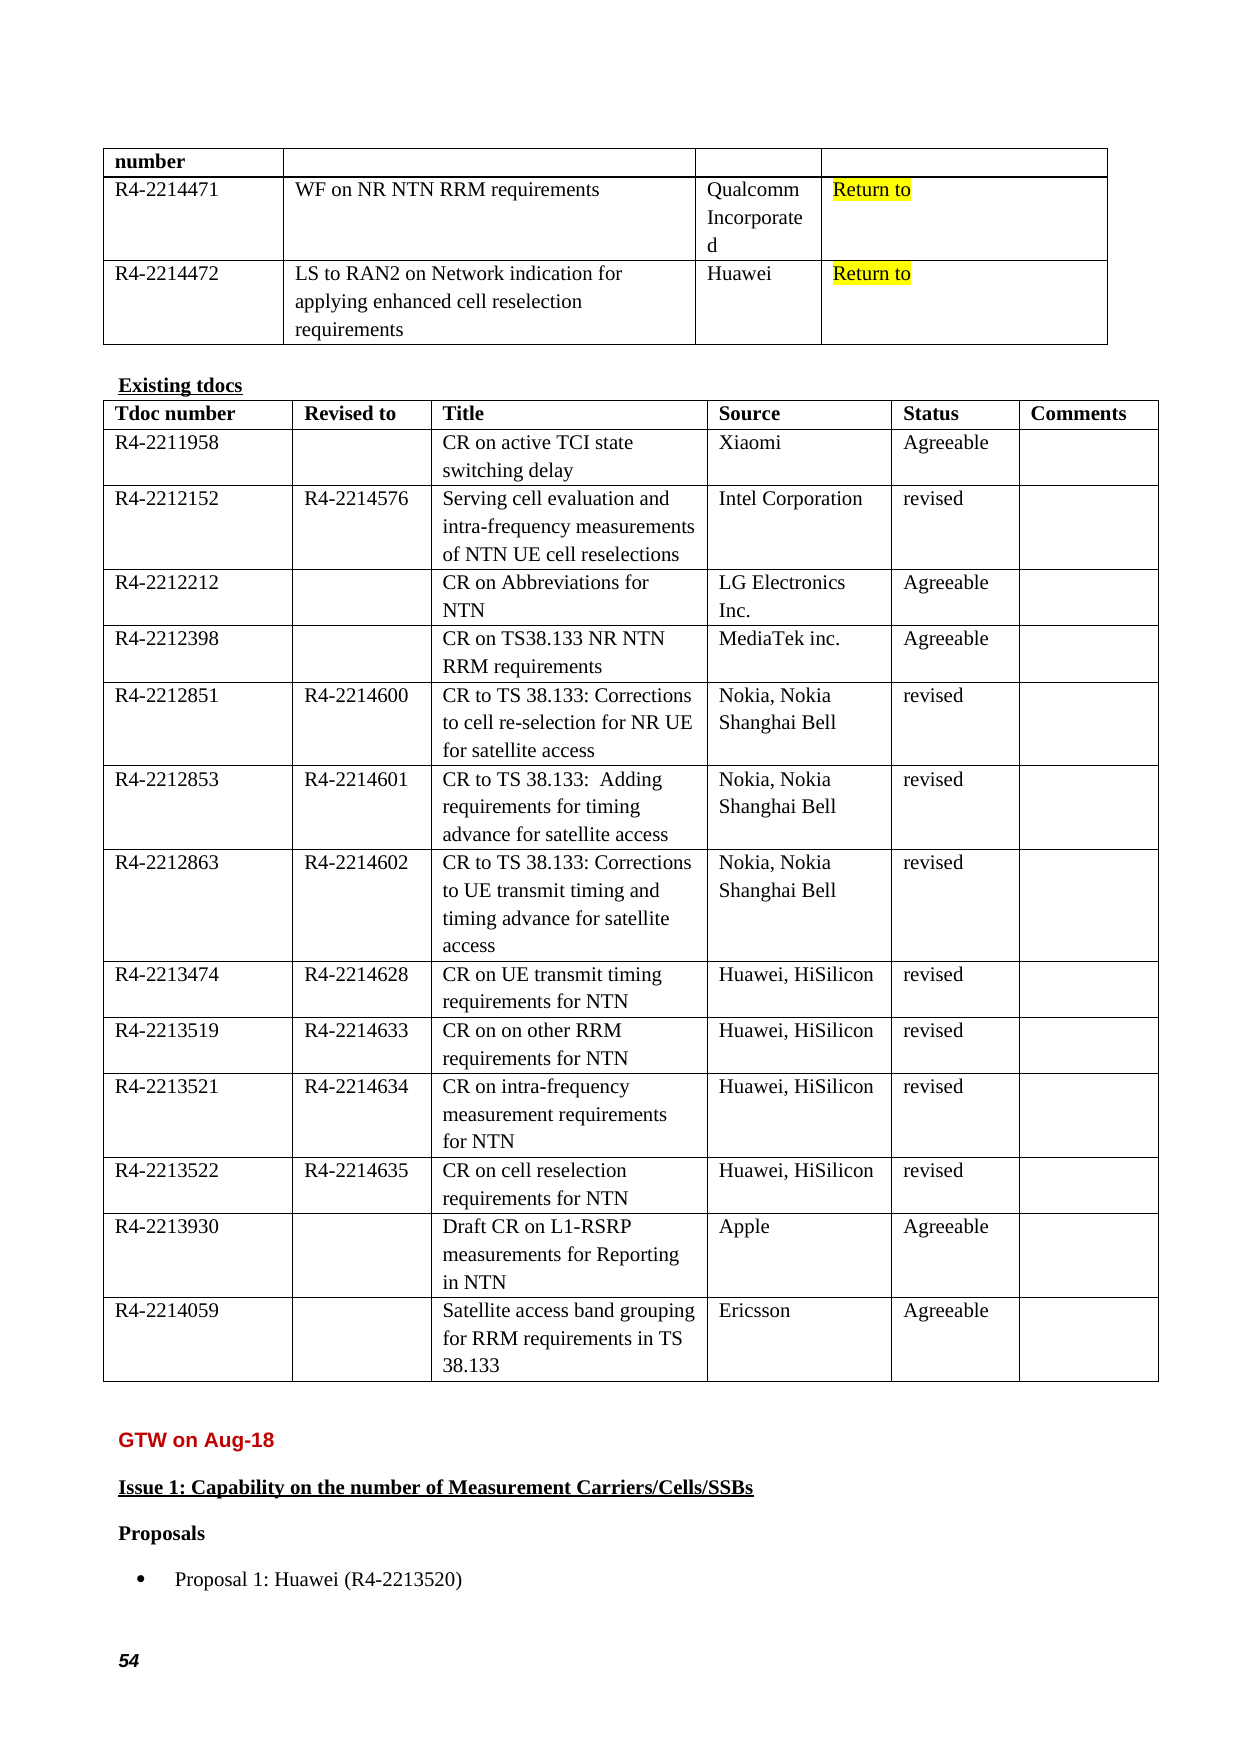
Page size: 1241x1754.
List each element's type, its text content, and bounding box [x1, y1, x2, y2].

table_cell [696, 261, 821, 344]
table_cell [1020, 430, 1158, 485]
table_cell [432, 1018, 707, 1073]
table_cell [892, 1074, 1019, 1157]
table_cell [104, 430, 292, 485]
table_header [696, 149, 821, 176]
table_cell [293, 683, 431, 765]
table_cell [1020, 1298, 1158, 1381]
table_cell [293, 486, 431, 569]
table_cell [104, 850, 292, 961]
list Proposal 1: Huawei (R4-2213520) [137, 1567, 1122, 1591]
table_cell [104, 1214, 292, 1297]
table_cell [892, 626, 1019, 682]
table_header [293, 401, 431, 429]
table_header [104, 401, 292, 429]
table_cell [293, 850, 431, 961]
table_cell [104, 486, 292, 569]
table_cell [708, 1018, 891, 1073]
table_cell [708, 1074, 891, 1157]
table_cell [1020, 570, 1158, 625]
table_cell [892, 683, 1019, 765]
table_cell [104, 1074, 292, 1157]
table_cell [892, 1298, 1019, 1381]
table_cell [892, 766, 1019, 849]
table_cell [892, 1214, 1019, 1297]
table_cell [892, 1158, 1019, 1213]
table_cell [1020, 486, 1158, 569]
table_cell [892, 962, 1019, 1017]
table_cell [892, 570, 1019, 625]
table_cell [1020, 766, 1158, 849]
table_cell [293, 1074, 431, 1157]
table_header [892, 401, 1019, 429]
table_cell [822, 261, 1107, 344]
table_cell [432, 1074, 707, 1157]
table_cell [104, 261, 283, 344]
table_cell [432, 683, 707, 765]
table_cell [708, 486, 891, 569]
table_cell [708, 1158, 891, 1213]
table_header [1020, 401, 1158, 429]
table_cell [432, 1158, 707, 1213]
text Existing tdocs [118, 373, 1122, 397]
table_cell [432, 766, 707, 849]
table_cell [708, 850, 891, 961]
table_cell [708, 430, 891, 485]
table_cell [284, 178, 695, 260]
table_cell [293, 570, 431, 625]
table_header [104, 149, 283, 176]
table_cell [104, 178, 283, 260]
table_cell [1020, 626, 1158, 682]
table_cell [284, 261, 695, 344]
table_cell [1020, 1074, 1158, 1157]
text Issue 1: Capability on the number of Measurement Carriers/Cells/SSBs [118, 1474, 1122, 1499]
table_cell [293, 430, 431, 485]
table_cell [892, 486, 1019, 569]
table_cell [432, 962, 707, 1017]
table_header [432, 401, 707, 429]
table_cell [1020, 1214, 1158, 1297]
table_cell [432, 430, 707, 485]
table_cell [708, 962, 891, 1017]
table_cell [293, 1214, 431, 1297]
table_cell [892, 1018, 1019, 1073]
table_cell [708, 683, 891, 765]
text Proposals [118, 1521, 1122, 1545]
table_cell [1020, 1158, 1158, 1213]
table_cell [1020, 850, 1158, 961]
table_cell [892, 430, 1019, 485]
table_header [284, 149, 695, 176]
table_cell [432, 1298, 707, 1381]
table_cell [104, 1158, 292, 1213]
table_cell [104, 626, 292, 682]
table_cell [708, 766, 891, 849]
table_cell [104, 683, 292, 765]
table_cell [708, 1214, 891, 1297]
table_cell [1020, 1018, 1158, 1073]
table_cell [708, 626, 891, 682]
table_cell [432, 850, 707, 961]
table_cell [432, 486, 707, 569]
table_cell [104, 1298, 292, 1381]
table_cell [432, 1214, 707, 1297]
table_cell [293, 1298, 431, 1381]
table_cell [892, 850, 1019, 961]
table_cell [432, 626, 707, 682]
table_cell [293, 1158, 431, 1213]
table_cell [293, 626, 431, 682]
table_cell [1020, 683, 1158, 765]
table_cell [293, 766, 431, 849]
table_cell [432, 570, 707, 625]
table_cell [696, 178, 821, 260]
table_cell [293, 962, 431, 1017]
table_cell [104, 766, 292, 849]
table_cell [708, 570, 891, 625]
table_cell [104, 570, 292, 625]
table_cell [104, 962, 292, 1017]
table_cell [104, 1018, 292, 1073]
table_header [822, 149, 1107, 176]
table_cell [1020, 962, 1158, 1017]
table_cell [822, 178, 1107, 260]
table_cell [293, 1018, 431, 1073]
text GTW on Aug-18 [118, 1428, 1122, 1452]
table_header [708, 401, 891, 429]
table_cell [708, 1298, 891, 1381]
